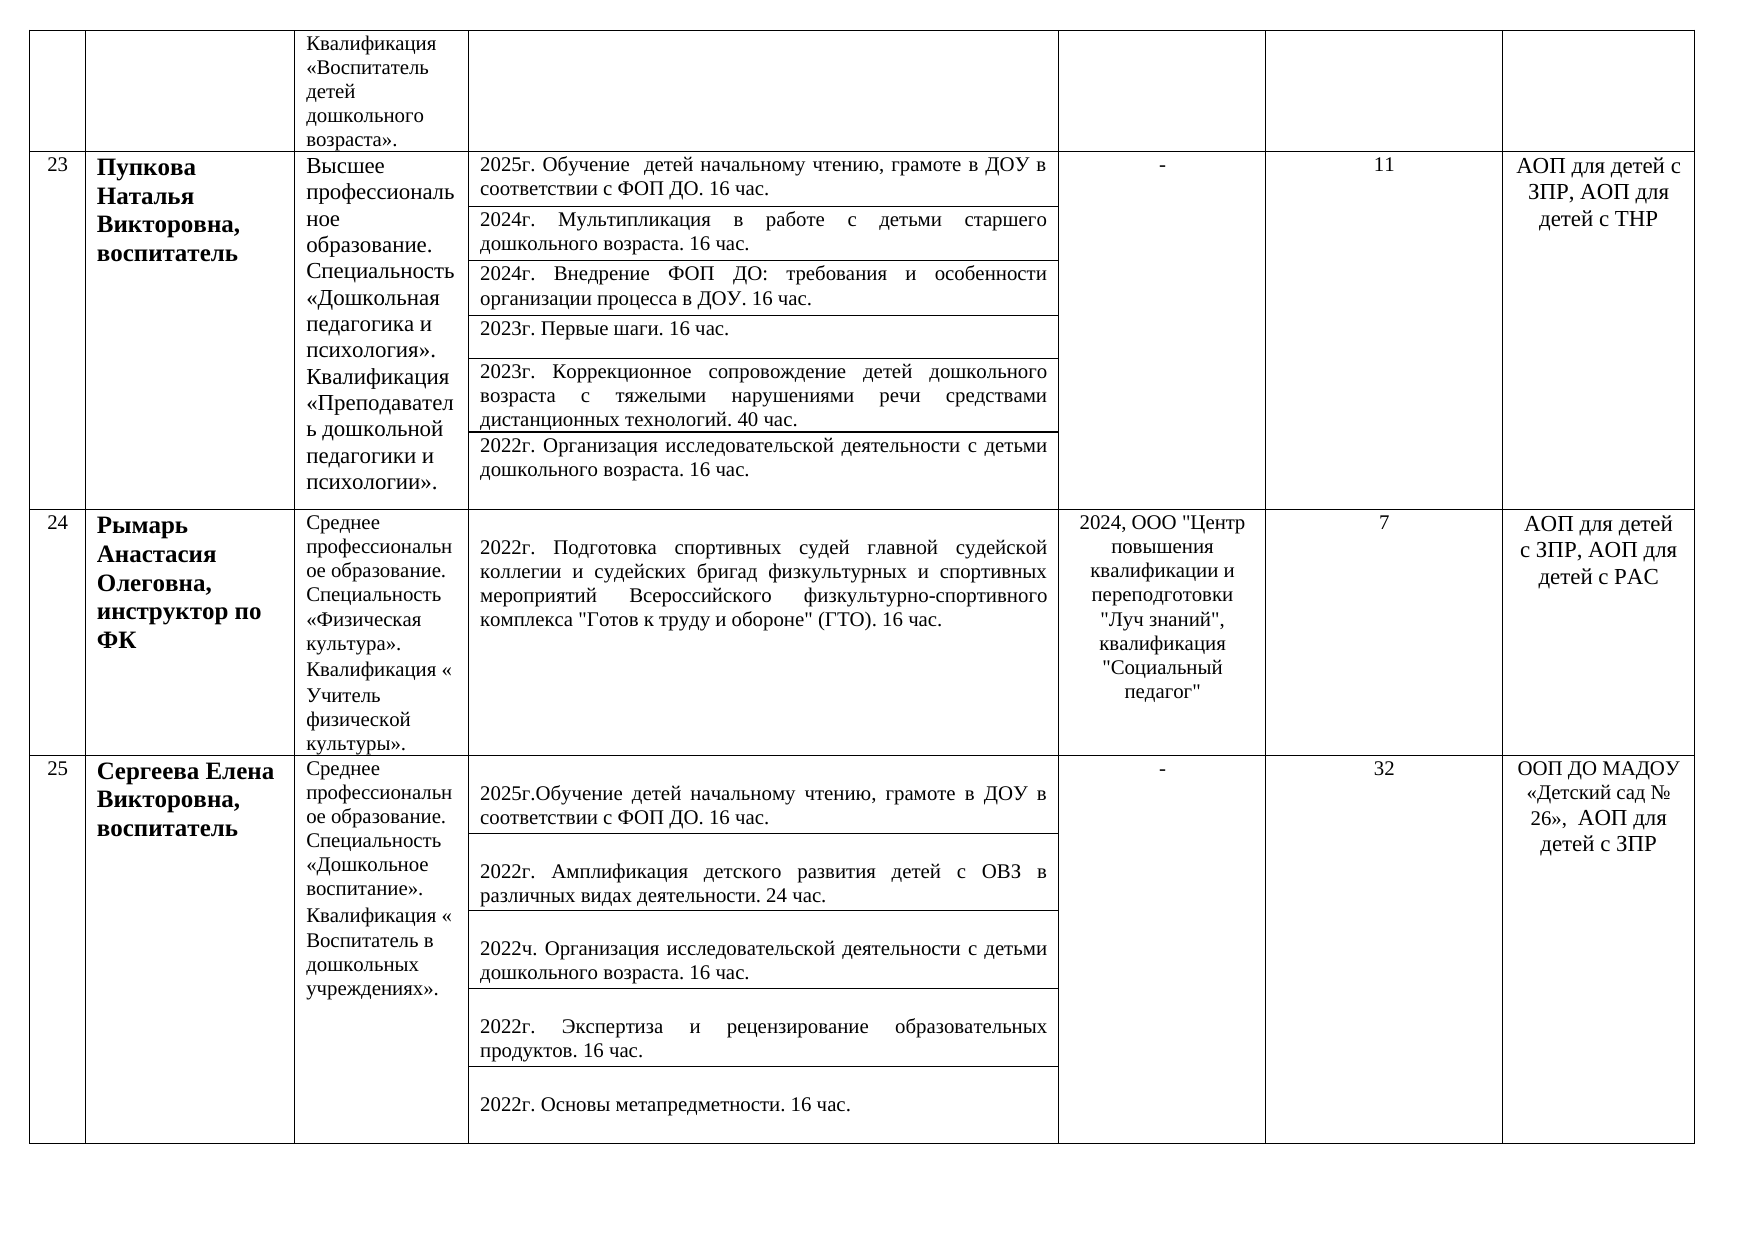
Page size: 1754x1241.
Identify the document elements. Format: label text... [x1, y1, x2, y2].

table_cell - [1059, 756, 1265, 1143]
table_cell 22 [30, 31, 85, 151]
table_cell Среднее профессиональное образование. Специальность «Дошкольное воспитание». Квалификация « Воспитатель в дошкольных учреждениях». [295, 756, 468, 1143]
table_cell Рымарь Анастасия Олеговна, инструктор по ФК [86, 510, 294, 755]
table_cell ООП ДО МАДОУ «Детский сад № 26», АОП для детей с ЗПР [1503, 756, 1694, 1143]
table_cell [1503, 31, 1694, 151]
table_cell 2022г. Организация исследовательской деятельности с детьми дошкольного возраста. 16 час. [469, 433, 1058, 509]
table_cell - [1059, 31, 1265, 151]
table_cell 2022г. Подготовка спортивных судей главной судейской коллегии и судейских бригад физкультурных и спортивных мероприятий Всероссийского физкультурно-спортивного комплекса "Готов к труду и обороне" (ГТО). 16 час. [469, 510, 1058, 755]
table_cell 23 [30, 152, 85, 509]
table_cell 2022г. Основы метапредметности. 16 час. [469, 1067, 1058, 1143]
table_cell 32 [1266, 756, 1502, 1143]
table_cell 14 [1266, 31, 1502, 151]
table_cell 2022ч. Организация исследовательской деятельности с детьми дошкольного возраста. 16 час. [469, 911, 1058, 988]
table_cell 2022г. Амплификация детского развития детей с ОВЗ в различных видах деятельности. 24 час. [469, 834, 1058, 910]
table_cell 7 [1266, 510, 1502, 755]
table_cell 2022г. Экспертиза и рецензирование образовательных продуктов. 16 час. [469, 989, 1058, 1066]
table_cell Высшее профессиональное образование. Специальность «Дошкольная педагогика и психология». Квалификация «Преподаватель дошкольной педагогики и психологии». [295, 152, 468, 509]
table_cell АОП для детей с ЗПР, АОП для детей с РАС [1503, 510, 1694, 755]
table_cell 2024г. Мультипликация в работе с детьми старшего дошкольного возраста. 16 час. [469, 207, 1058, 260]
table_cell 25 [30, 756, 85, 1143]
table_cell 24 [30, 510, 85, 755]
table_cell 11 [1266, 152, 1502, 509]
table_cell 2025г.Обучение детей начальному чтению, грамоте в ДОУ в соответствии с ФОП ДО. 16 час. [469, 756, 1058, 832]
table_cell Среднее профессиональное образование. Специальность «Физическая культура». Квалификация « Учитель физической культуры». [295, 510, 468, 755]
table_cell [469, 31, 1058, 151]
table_cell 2025г. Обучение детей начальному чтению, грамоте в ДОУ в соответствии с ФОП ДО. 16 час. [469, 152, 1058, 206]
table_cell Пупкова Наталья Викторовна, воспитатель [86, 152, 294, 509]
table_cell - [1059, 152, 1265, 509]
table_cell 2023г. Первые шаги. 16 час. [469, 316, 1058, 358]
table_cell 2024, ООО "Центр повышения квалификации и переподготовки "Луч знаний", квалификация "Социальный педагог" [1059, 510, 1265, 755]
table_cell Сергеева Елена Викторовна, воспитатель [86, 756, 294, 1143]
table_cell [86, 31, 294, 151]
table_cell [295, 31, 468, 151]
table_cell АОП для детей с ЗПР, АОП для детей с ТНР [1503, 152, 1694, 509]
table_cell 2024г. Внедрение ФОП ДО: требования и особенности организации процесса в ДОУ. 16 час. [469, 261, 1058, 315]
table_cell 2023г. Коррекционное сопровождение детей дошкольного возраста с тяжелыми нарушениями речи средствами дистанционных технологий. 40 час. [469, 359, 1058, 431]
